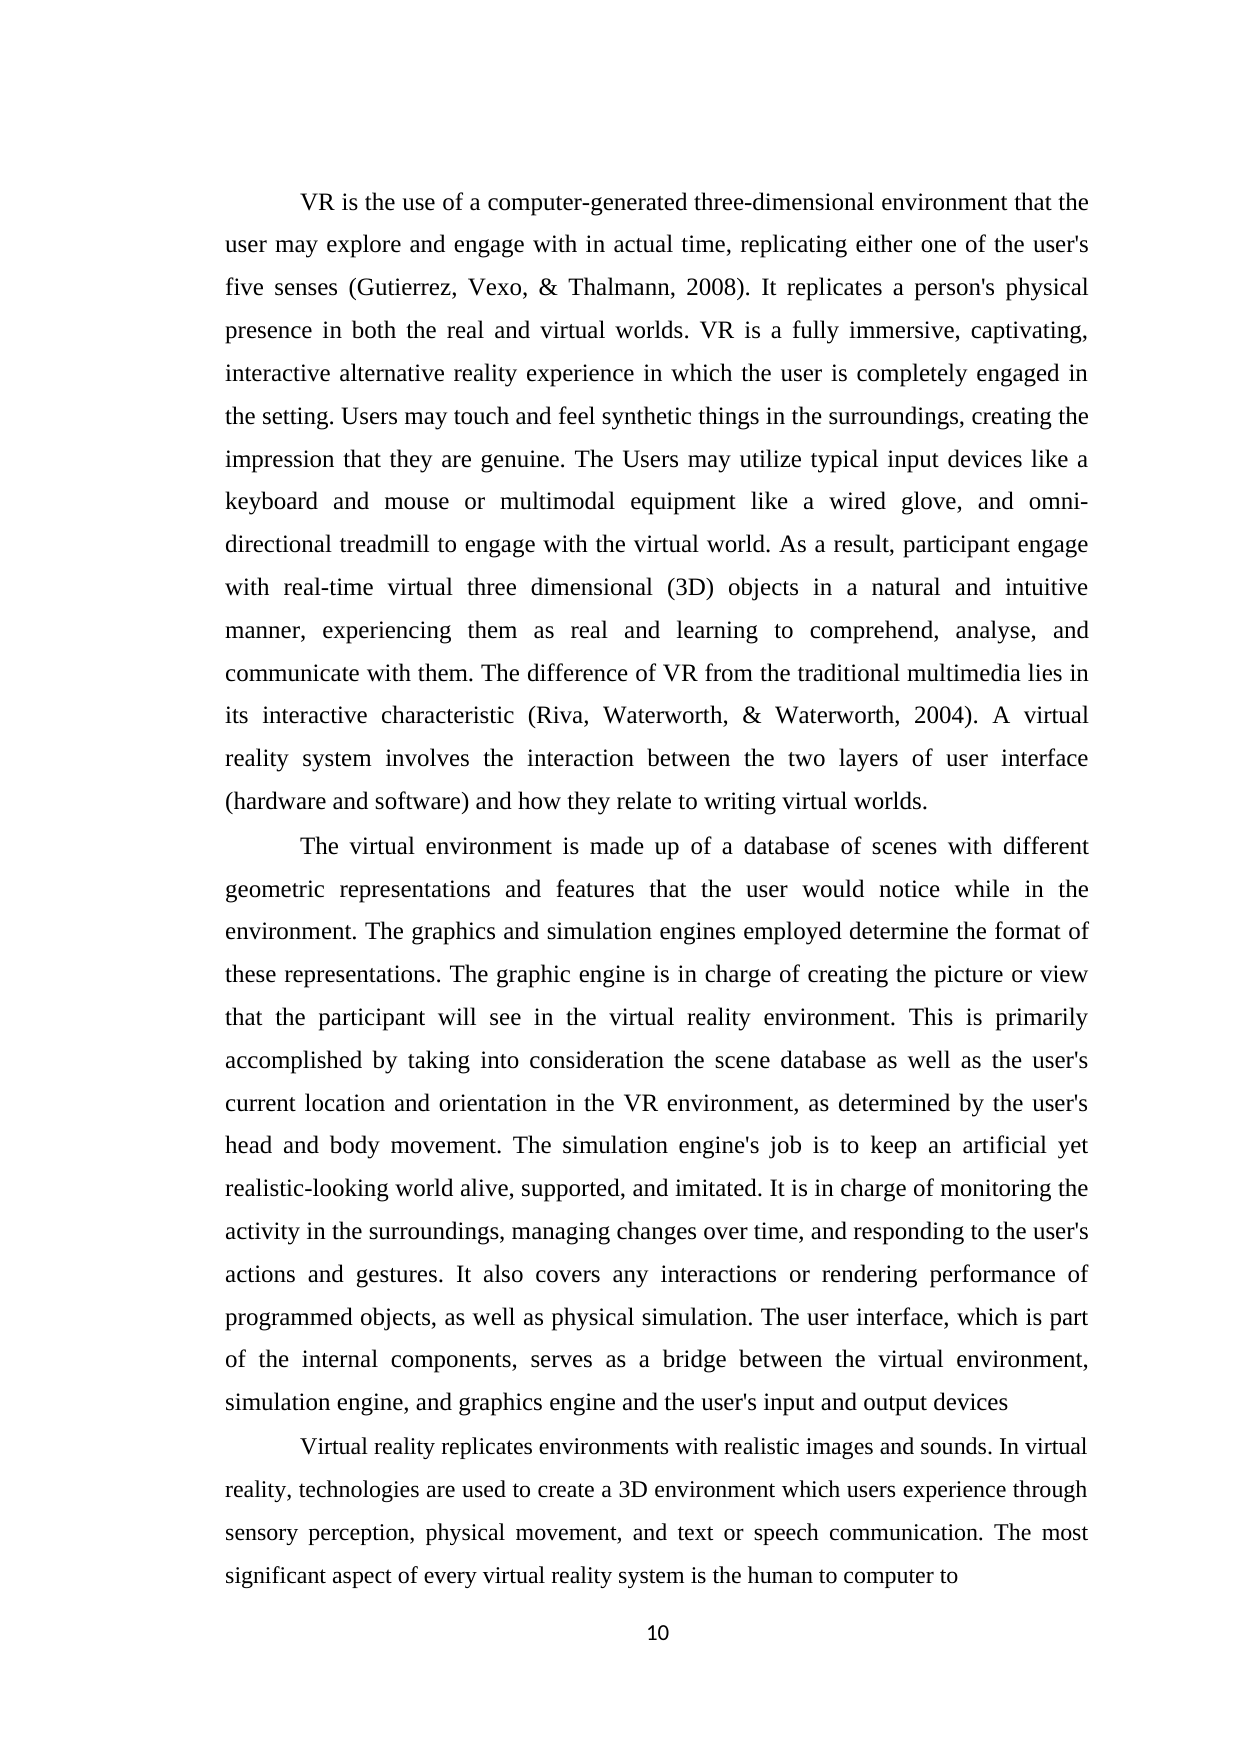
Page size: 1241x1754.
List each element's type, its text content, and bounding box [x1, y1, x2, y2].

text VR is the use of a computer-generated three-dimensional environment that the user may explore and engage with in actual time, replicating either one of the user's five senses (Gutierrez, Vexo, & Thalmann, 2008). It replicates a person's physical presence in both the real and virtual worlds. VR is a fully immersive, captivating, interactive alternative reality experience in which the user is completely engaged in the setting. Users may touch and feel synthetic things in the surroundings, creating the impression that they are genuine. The Users may utilize typical input devices like a keyboard and mouse or multimodal equipment like a wired glove, and omni-directional treadmill to engage with the virtual world. As a result, participant engage with real-time virtual three dimensional (3D) objects in a natural and intuitive manner, experiencing them as real and learning to comprehend, analyse, and communicate with them. The difference of VR from the traditional multimedia lies in its interactive characteristic (Riva, Waterworth, & Waterworth, 2004). A virtual reality system involves the interaction between the two layers of user interface (hardware and software) and how they relate to writing virtual worlds. [225, 187, 1089, 815]
text 10 [646, 1618, 1090, 1646]
text The virtual environment is made up of a database of scenes with different geometric representations and features that the user would notice while in the environment. The graphics and simulation engines employed determine the format of these representations. The graphic engine is in charge of creating the picture or view that the participant will see in the virtual reality environment. This is primarily accomplished by taking into consideration the scene database as well as the user's current location and orientation in the VR environment, as determined by the user's head and body movement. The simulation engine's job is to keep an artificial yet realistic-looking world alive, supported, and imitated. It is in charge of monitoring the activity in the surroundings, managing changes over time, and responding to the user's actions and gestures. It also covers any interactions or rendering performance of programmed objects, as well as physical simulation. The user interface, which is part of the internal components, serves as a bridge between the virtual environment, simulation engine, and graphics engine and the user's input and output devices [225, 831, 1089, 1416]
text Virtual reality replicates environments with realistic images and sounds. In virtual reality, technologies are used to create a 3D environment which users experience through sensory perception, physical movement, and text or speech communication. The most significant aspect of every virtual reality system is the human to computer to [225, 1432, 1089, 1589]
